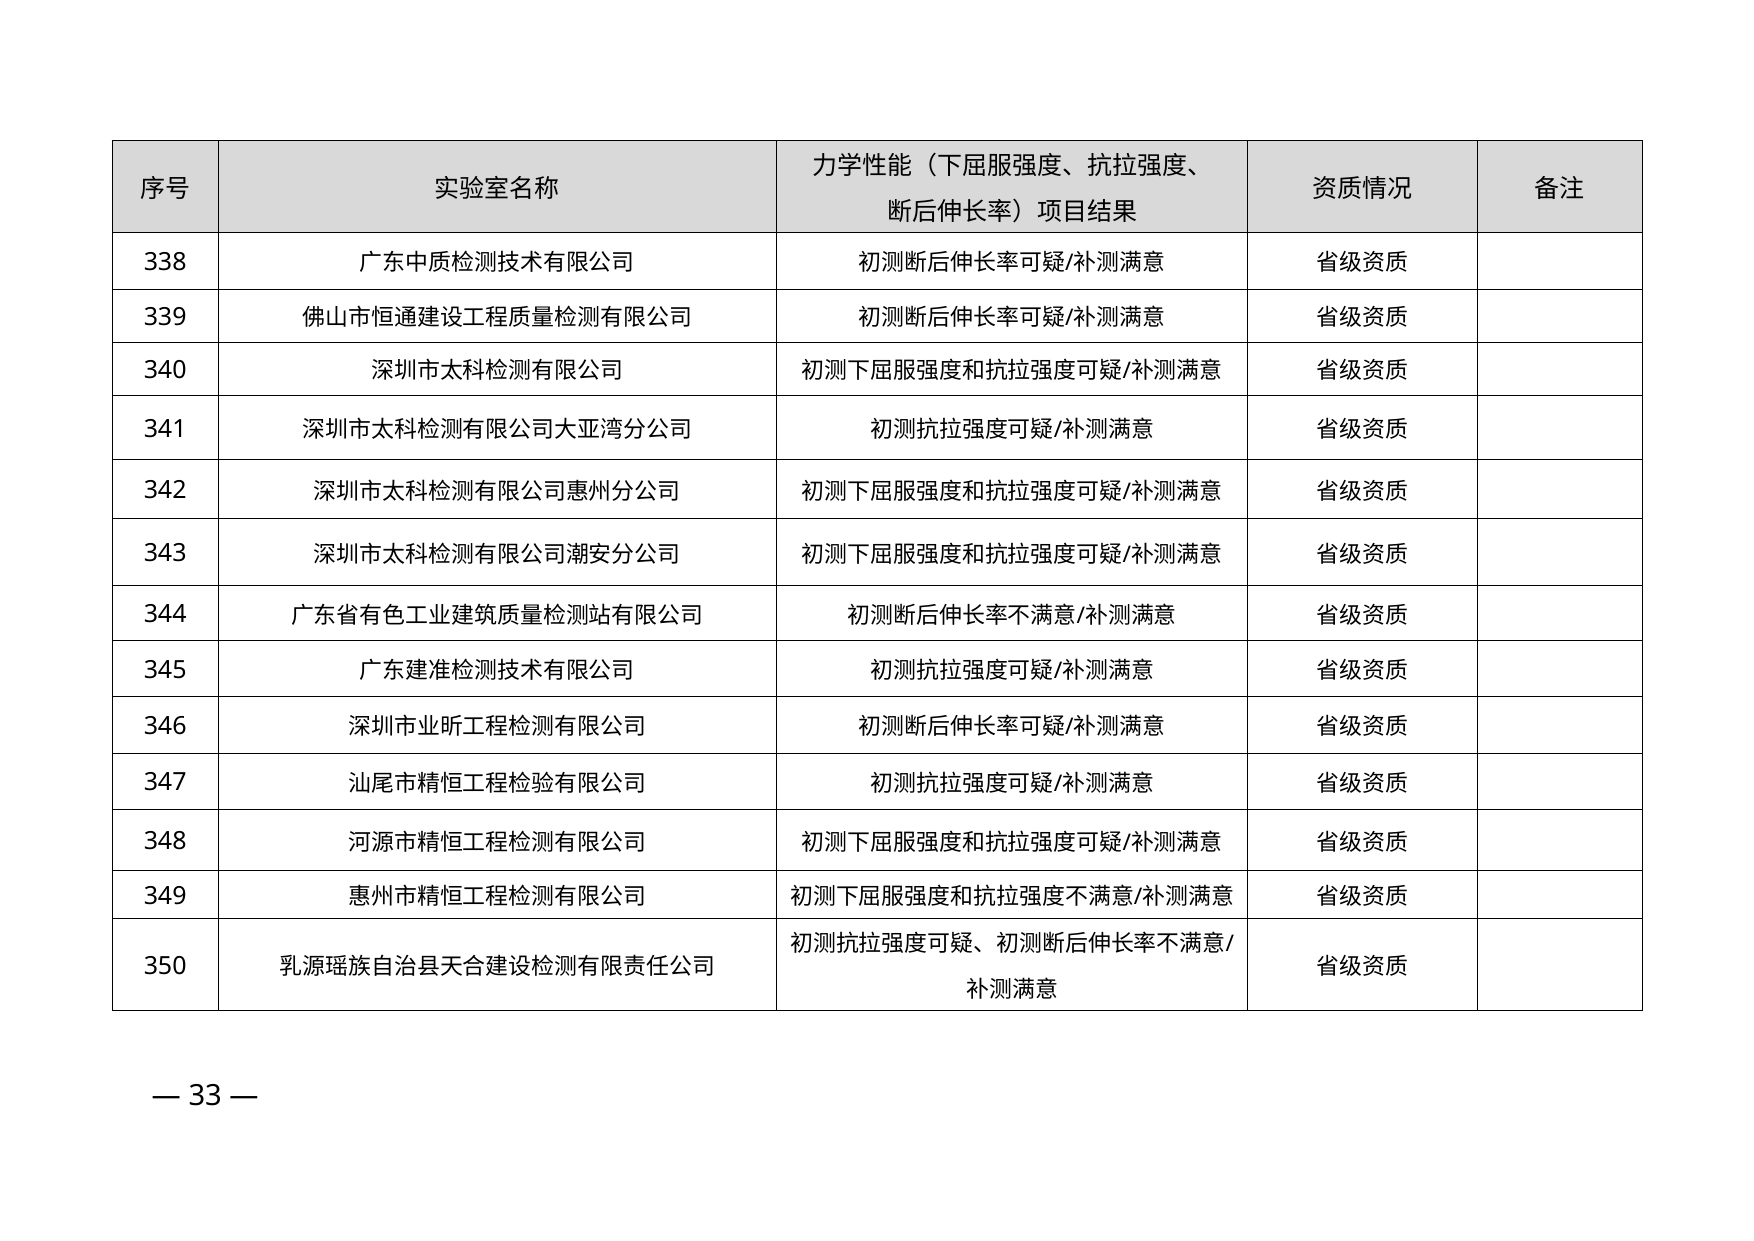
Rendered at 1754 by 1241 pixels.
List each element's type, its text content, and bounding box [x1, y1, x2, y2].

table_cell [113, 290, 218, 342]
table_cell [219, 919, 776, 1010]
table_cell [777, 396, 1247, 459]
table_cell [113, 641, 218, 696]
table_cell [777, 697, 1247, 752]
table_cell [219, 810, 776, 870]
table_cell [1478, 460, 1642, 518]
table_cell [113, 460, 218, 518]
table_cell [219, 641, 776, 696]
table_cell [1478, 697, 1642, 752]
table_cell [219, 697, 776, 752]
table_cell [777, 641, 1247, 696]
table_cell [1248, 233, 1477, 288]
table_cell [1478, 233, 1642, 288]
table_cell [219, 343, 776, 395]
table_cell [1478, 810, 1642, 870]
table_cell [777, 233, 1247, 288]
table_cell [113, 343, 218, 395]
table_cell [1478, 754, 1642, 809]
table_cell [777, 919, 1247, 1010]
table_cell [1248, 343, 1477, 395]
table_header 备注 [1478, 141, 1642, 232]
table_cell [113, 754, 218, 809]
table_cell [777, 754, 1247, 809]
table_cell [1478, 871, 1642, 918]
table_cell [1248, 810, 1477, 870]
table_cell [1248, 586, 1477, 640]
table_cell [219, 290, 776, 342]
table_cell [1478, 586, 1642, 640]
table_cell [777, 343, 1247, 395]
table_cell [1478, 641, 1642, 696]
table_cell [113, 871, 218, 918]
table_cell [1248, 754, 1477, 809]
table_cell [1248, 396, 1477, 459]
table_header 力学性能（下屈服强度、抗拉强度、 断后伸长率）项目结果 [777, 141, 1247, 232]
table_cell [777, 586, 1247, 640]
table_header 实验室名称 [219, 141, 776, 232]
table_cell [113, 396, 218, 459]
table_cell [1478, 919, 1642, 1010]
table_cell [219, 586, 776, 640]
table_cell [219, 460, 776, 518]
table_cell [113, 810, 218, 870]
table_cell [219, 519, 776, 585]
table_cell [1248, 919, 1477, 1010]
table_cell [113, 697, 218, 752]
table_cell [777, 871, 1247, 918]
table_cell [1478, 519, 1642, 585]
table_header 资质情况 [1248, 141, 1477, 232]
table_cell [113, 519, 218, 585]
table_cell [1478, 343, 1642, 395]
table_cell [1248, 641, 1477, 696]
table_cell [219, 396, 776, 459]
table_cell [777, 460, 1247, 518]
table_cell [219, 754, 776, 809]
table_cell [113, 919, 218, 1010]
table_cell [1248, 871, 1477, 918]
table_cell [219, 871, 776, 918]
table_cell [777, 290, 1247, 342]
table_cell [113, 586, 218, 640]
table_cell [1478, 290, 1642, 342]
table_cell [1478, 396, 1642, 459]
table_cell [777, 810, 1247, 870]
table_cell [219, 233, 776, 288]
table_header 序号 [113, 141, 218, 232]
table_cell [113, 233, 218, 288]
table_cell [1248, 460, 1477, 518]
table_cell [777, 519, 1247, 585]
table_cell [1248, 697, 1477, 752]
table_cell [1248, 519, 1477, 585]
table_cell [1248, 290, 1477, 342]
